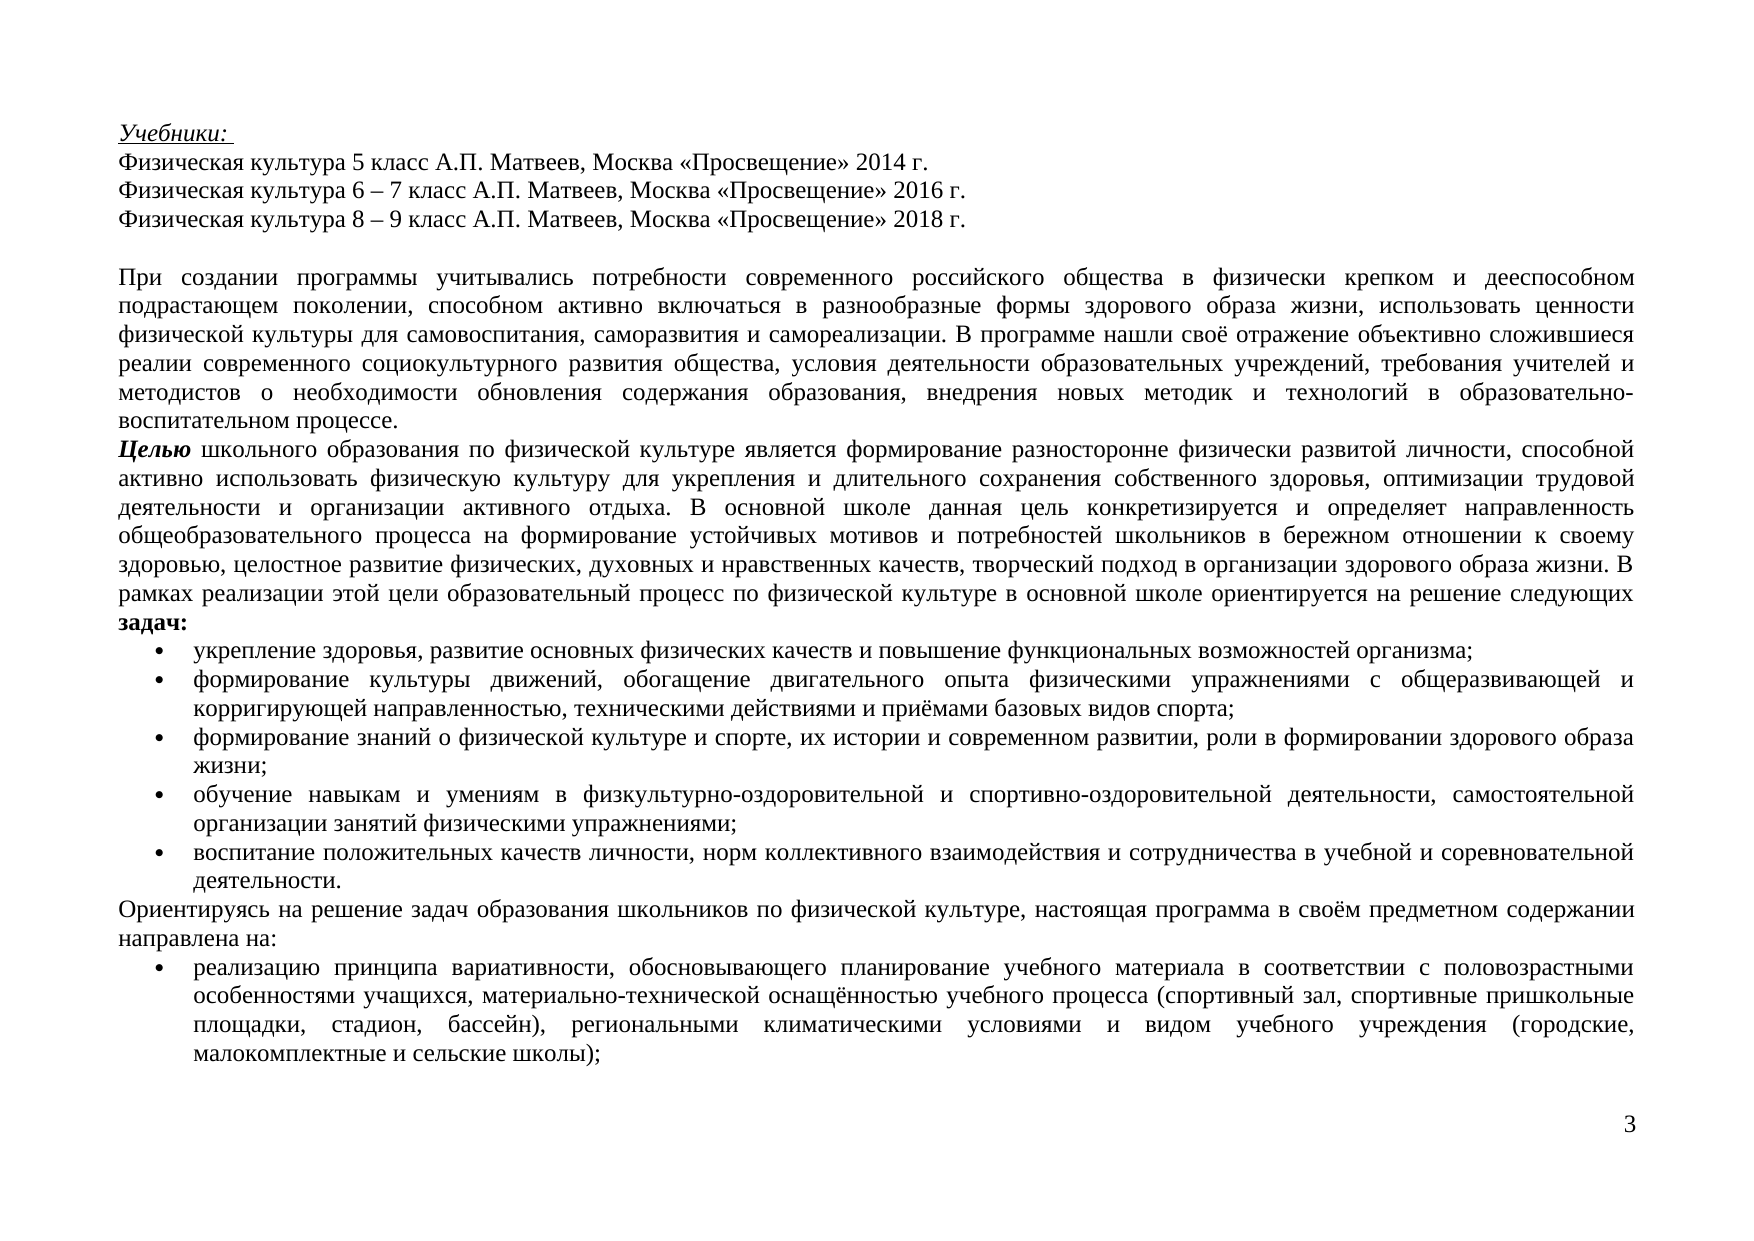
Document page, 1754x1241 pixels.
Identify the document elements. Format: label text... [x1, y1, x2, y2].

text Учебники: [118, 118, 1636, 147]
list воспитание положительных качеств личности, норм коллективного взаимодействия и сотрудничества в учебной и соревновательной деятельности. [156, 837, 1636, 894]
list формирование знаний о физической культуре и спорте, их истории и современном развитии, роли в формировании здорового образа жизни; [156, 722, 1636, 779]
text Физическая культура 5 класс А.П. Матвеев, Москва «Просвещение» 2014 г. [118, 147, 1636, 176]
list формирование культуры движений, обогащение двигательного опыта физическими упражнениями с общеразвивающей и корригирующей направленностью, техническими действиями и приёмами базовых видов спорта; [156, 664, 1636, 722]
text Физическая культура 8 – 9 класс А.П. Матвеев, Москва «Просвещение» 2018 г. [118, 204, 1636, 233]
text Ориентируясь на решение задач образования школьников по физической культуре, настоящая программа в своём предметном содержании направлена на: [118, 894, 1636, 952]
text Физическая культура 6 – 7 класс А.П. Матвеев, Москва «Просвещение» 2016 г. [118, 176, 1636, 204]
text Целью школьного образования по физической культуре является формирование разносторонне физически развитой личности, способной активно использовать физическую культуру для укрепления и длительного сохранения собственного здоровья, оптимизации трудовой деятельности и организации активного отдыха. В основной школе данная цель конкретизируется и определяет направленность общеобразовательного процесса на формирование устойчивых мотивов и потребностей школьников в бережном отношении к своему здоровью, целостное развитие физических, духовных и нравственных качеств, творческий подход в организации здорового образа жизни. В рамках реализации этой цели образовательный процесс по физической культуре в основной школе ориентируется на решение следующих задач: [118, 434, 1636, 636]
text При создании программы учитывались потребности современного российского общества в физически крепком и дееспособном подрастающем поколении, способном активно включаться в разнообразные формы здорового образа жизни, использовать ценности физической культуры для самовоспитания, саморазвития и самореализации. В программе нашли своё отражение объективно сложившиеся реалии современного социокультурного развития общества, условия деятельности образовательных учреждений, требования учителей и методистов о необходимости обновления содержания образования, внедрения новых методик и технологий в образовательно-воспитательном процессе. [118, 262, 1636, 434]
list обучение навыкам и умениям в физкультурно-оздоровительной и спортивно-оздоровительной деятельности, самостоятельной организации занятий физическими упражнениями; [156, 779, 1636, 837]
list реализацию принципа вариативности, обосновывающего планирование учебного материала в соответствии с половозрастными особенностями учащихся, материально-технической оснащённостью учебного процесса (спортивный зал, спортивные пришкольные площадки, стадион, бассейн), региональными климатическими условиями и видом учебного учреждения (городские, малокомплектные и сельские школы); [156, 952, 1636, 1067]
list укрепление здоровья, развитие основных физических качеств и повышение функциональных возможностей организма; [156, 636, 1636, 664]
